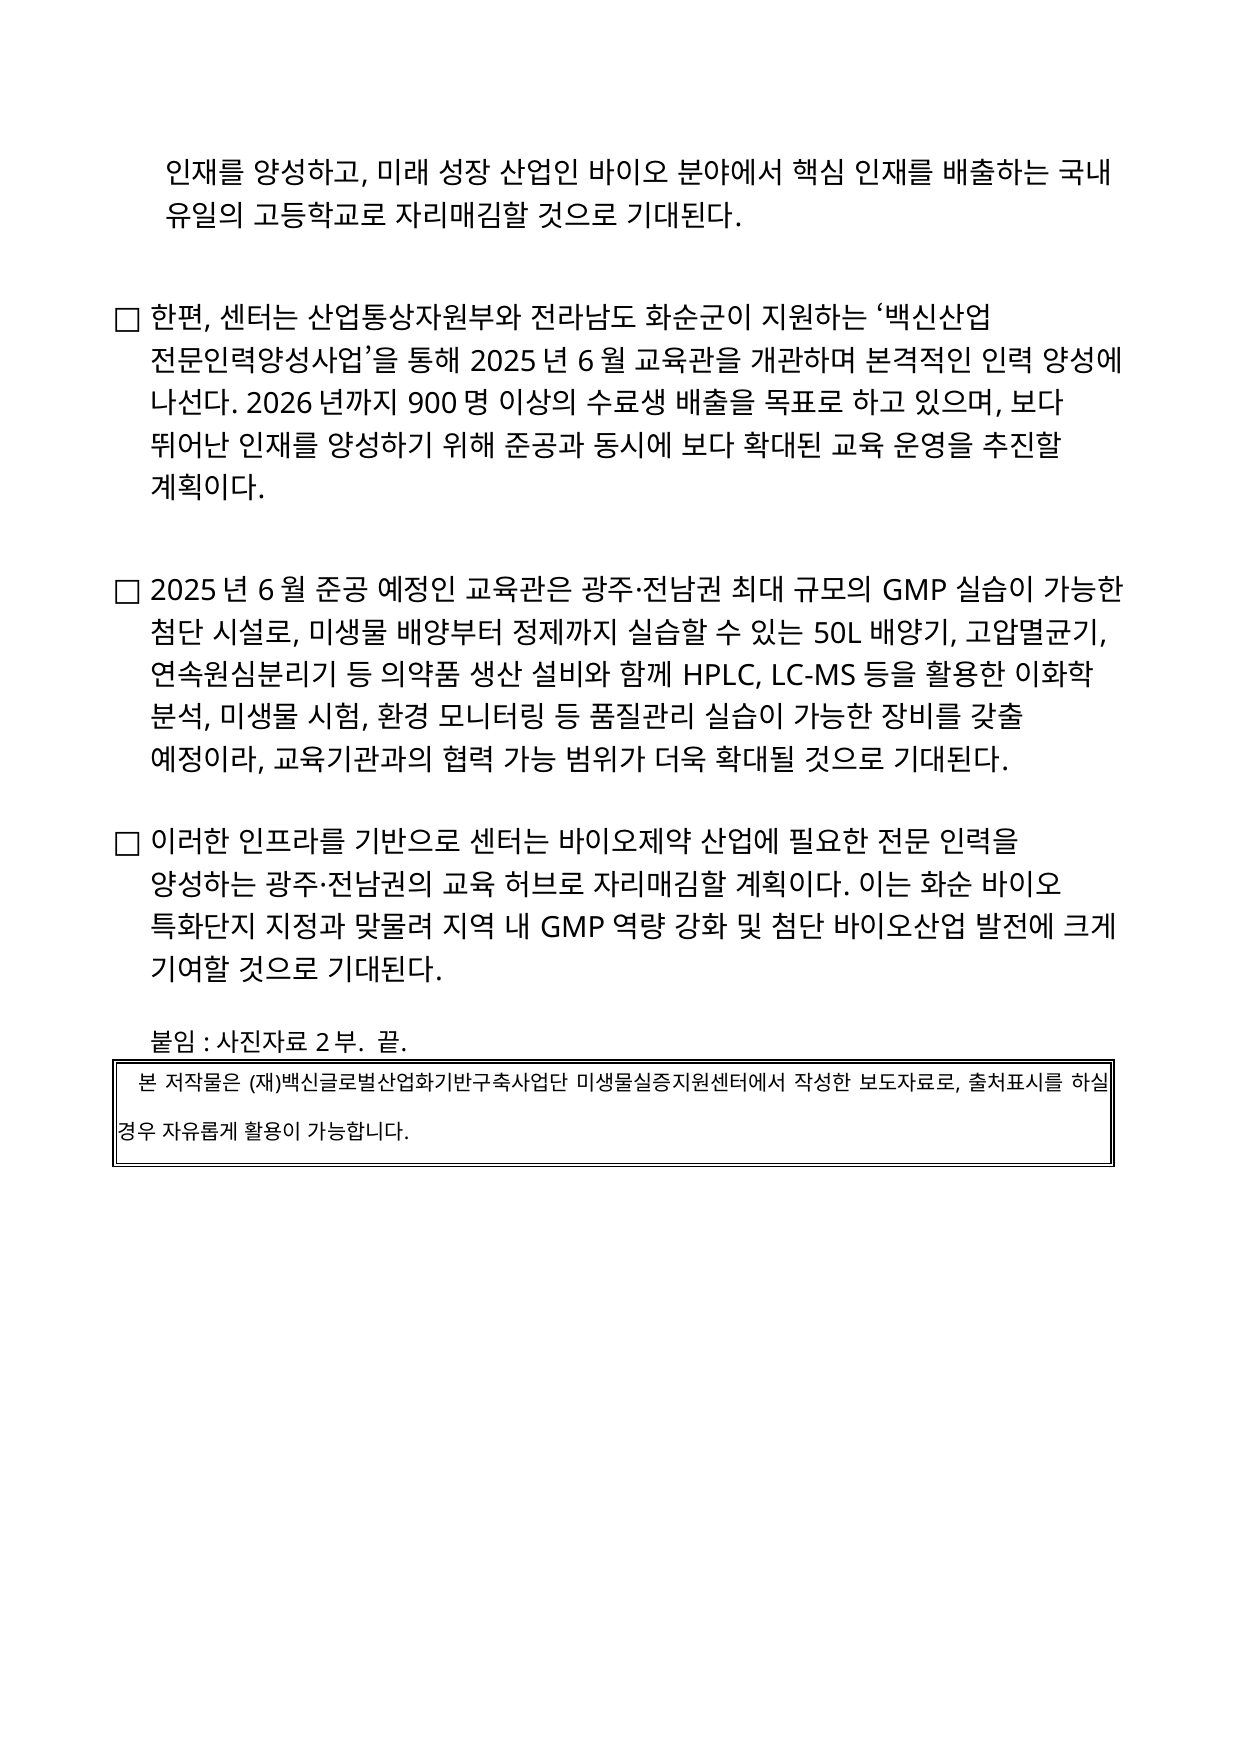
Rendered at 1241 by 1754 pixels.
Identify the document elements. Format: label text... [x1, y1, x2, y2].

table_header 본 저작물은 (재)백신글로벌산업화기반구축사업단 미생물실증지원센터에서 작성한 보도자료로, 출처표시를 하실 경우 자유롭게 활용이 가능합니다. [117, 1064, 1110, 1163]
text 붙임 : 사진자료 2부. 끝. [150, 1023, 1128, 1059]
list 2025년 6월 준공 예정인 교육관은 광주·전남권 최대 규모의 GMP 실습이 가능한 첨단 시설로, 미생물 배양부터 정제까지 실습할 수 있는 50L 배양기, 고압멸균기, 연속원심분리기 등 의약품 생산 설비와 함께 HPLC, LC-MS 등을 활용한 이화학 분석, 미생물 시험, 환경 모니터링 등 품질관리 실습이 가능한 장비를 갖출 예정이라, 교육기관과의 협력 가능 범위가 더욱 확대될 것으로 기대된다. [112, 566, 1128, 779]
list 이러한 인프라를 기반으로 센터는 바이오제약 산업에 필요한 전문 인력을 양성하는 광주·전남권의 교육 허브로 자리매김할 계획이다. 이는 화순 바이오 특화단지 지정과 맞물려 지역 내 GMP 역량 강화 및 첨단 바이오산업 발전에 크게 기여할 것으로 기대된다. [112, 818, 1128, 989]
list 한편, 센터는 산업통상자원부와 전라남도 화순군이 지원하는 ‘백신산업 전문인력양성사업’을 통해 2025년 6월 교육관을 개관하며 본격적인 인력 양성에 나선다. 2026년까지 900명 이상의 수료생 배출을 목표로 하고 있으며, 보다 뛰어난 인재를 양성하기 위해 준공과 동시에 보다 확대된 교육 운영을 추진할 계획이다. [112, 294, 1128, 507]
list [127, 150, 1128, 235]
